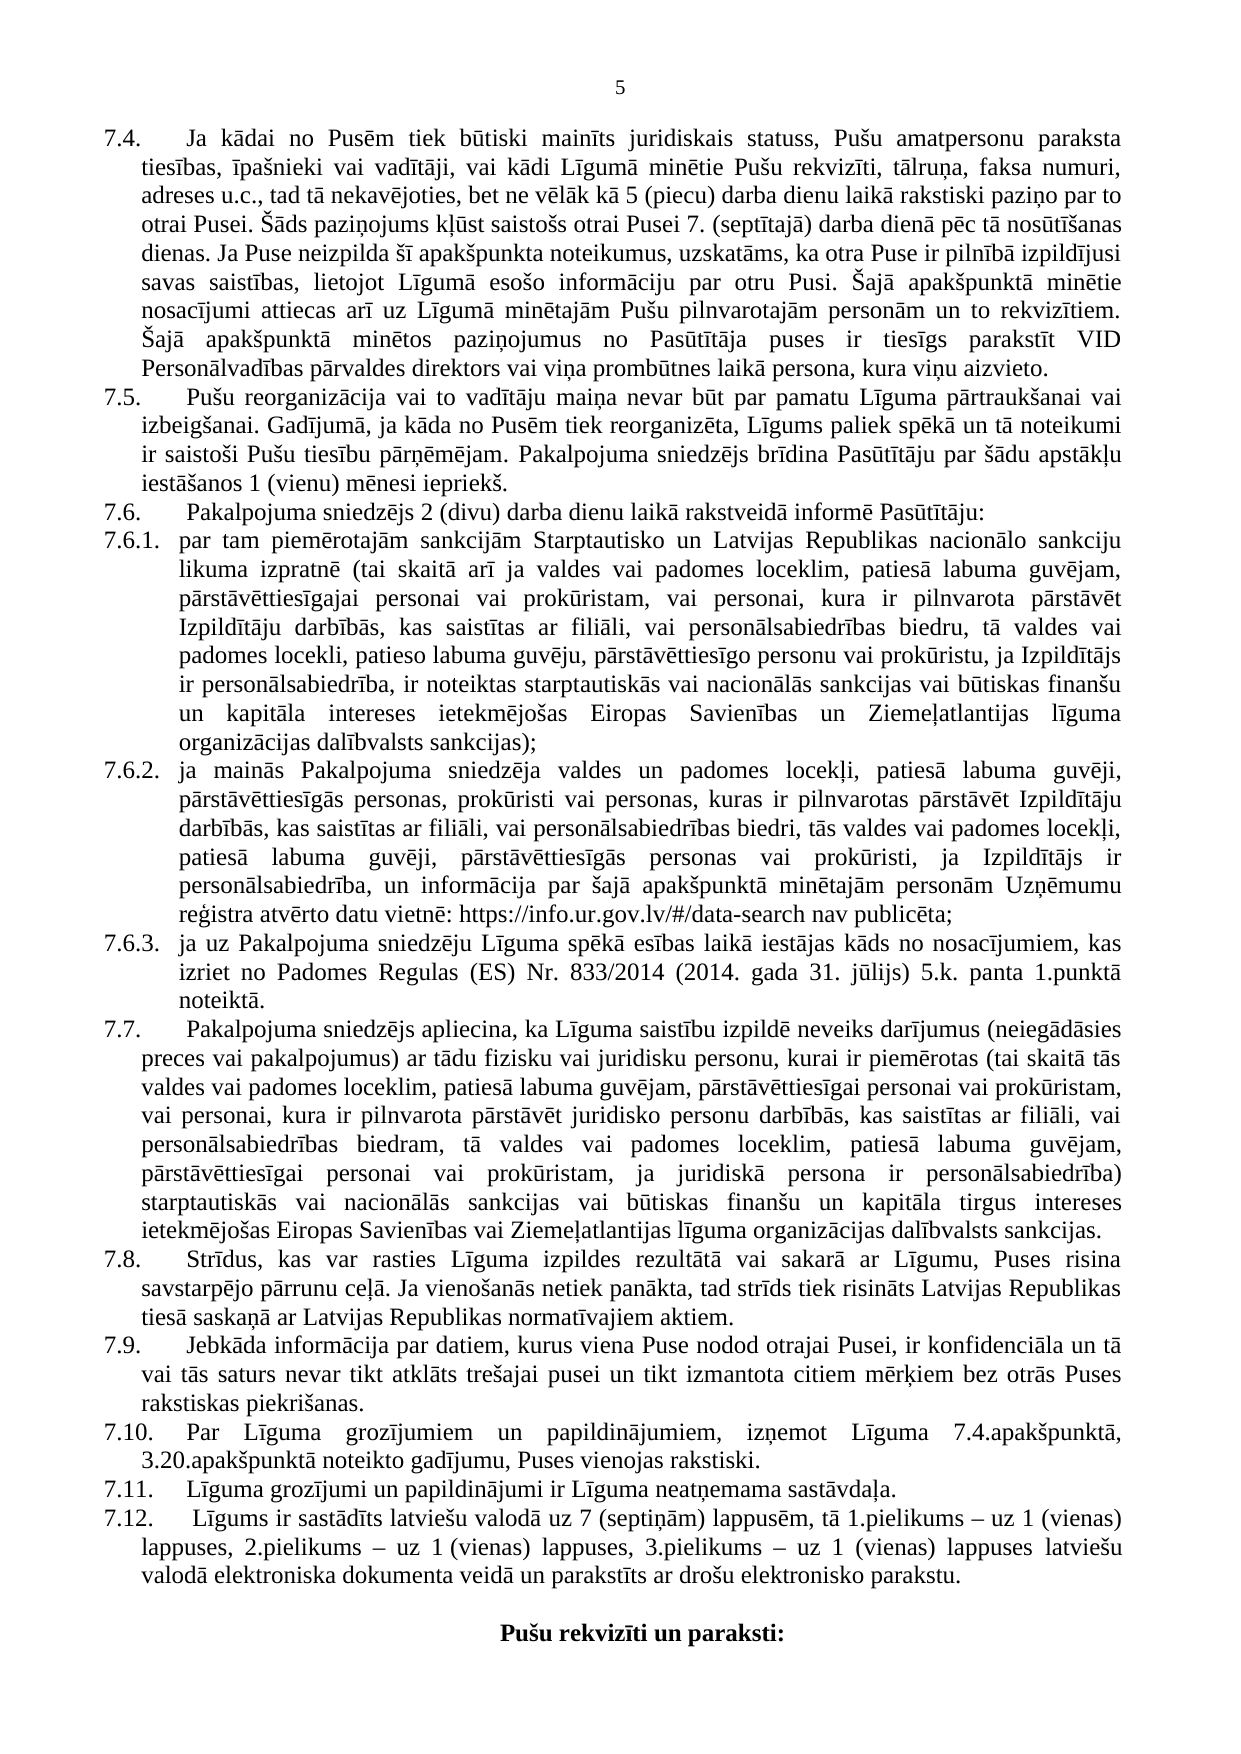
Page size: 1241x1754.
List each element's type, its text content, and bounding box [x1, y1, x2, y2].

list Strīdus, kas var rasties Līguma izpildes rezultātā vai sakarā ar Līgumu, Puses risina savstarpējo pārrunu ceļā. Ja vienošanās netiek panākta, tad strīds tiek risināts Latvijas Republikas tiesā saskaņā ar Latvijas Republikas normatīvajiem aktiem. [103, 1244, 1122, 1331]
list Līguma grozījumi un papildinājumi ir Līguma neatņemama sastāvdaļa. [103, 1474, 1122, 1503]
list ja mainās Pakalpojuma sniedzēja valdes un padomes locekļi, patiesā labuma guvēji, pārstāvēttiesīgās personas, prokūristi vai personas, kuras ir pilnvarotas pārstāvēt Izpildītāju darbībās, kas saistītas ar filiāli, vai personālsabiedrības biedri, tās valdes vai padomes locekļi, patiesā labuma guvēji, pārstāvēttiesīgās personas vai prokūristi, ja Izpildītājs ir personālsabiedrība, un informācija par šajā apakšpunktā minētajām personām Uzņēmumu reģistra atvērto datu vietnē: https://info.ur.gov.lv/#/data-search nav publicēta; [103, 756, 1122, 928]
list Līgums ir sastādīts latviešu valodā uz 7 (septiņām) lappusēm, tā 1.pielikums – uz 1 (vienas) lappuses, 2.pielikums – uz 1 (vienas) lappuses, 3.pielikums – uz 1 (vienas) lappuses latviešu valodā elektroniska dokumenta veidā un parakstīts ar drošu elektronisko parakstu. [103, 1503, 1122, 1589]
list Pakalpojuma sniedzējs 2 (divu) darba dienu laikā rakstveidā informē Pasūtītāju: [103, 497, 1122, 526]
list Pušu reorganizācija vai to vadītāju maiņa nevar būt par pamatu Līguma pārtraukšanai vai izbeigšanai. Gadījumā, ja kāda no Pusēm tiek reorganizēta, Līgums paliek spēkā un tā noteikumi ir saistoši Pušu tiesību pārņēmējam. Pakalpojuma sniedzējs brīdina Pasūtītāju par šādu apstākļu iestāšanos 1 (vienu) mēnesi iepriekš. [103, 382, 1122, 497]
list Jebkāda informācija par datiem, kurus viena Puse nodod otrajai Pusei, ir konfidenciāla un tā vai tās saturs nevar tikt atklāts trešajai pusei un tikt izmantota citiem mērķiem bez otrās Puses rakstiskas piekrišanas. [103, 1331, 1122, 1417]
list Pakalpojuma sniedzējs apliecina, ka Līguma saistību izpildē neveiks darījumus (neiegādāsies preces vai pakalpojumus) ar tādu fizisku vai juridisku personu, kurai ir piemērotas (tai skaitā tās valdes vai padomes loceklim, patiesā labuma guvējam, pārstāvēttiesīgai personai vai prokūristam, vai personai, kura ir pilnvarota pārstāvēt juridisko personu darbībās, kas saistītas ar filiāli, vai personālsabiedrības biedram, tā valdes vai padomes loceklim, patiesā labuma guvējam, pārstāvēttiesīgai personai vai prokūristam, ja juridiskā persona ir personālsabiedrība) starptautiskās vai nacionālās sankcijas vai būtiskas finanšu un kapitāla tirgus intereses ietekmējošas Eiropas Savienības vai Ziemeļatlantijas līguma organizācijas dalībvalsts sankcijas. [103, 1014, 1122, 1244]
list Ja kādai no Pusēm tiek būtiski mainīts juridiskais statuss, Pušu amatpersonu paraksta tiesības, īpašnieki vai vadītāji, vai kādi Līgumā minētie Pušu rekvizīti, tālruņa, faksa numuri, adreses u.c., tad tā nekavējoties, bet ne vēlāk kā 5 (piecu) darba dienu laikā rakstiski paziņo par to otrai Pusei. Šāds paziņojums kļūst saistošs otrai Pusei 7. (septītajā) darba dienā pēc tā nosūtīšanas dienas. Ja Puse neizpilda šī apakšpunkta noteikumus, uzskatāms, ka otra Puse ir pilnībā izpildījusi savas saistības, lietojot Līgumā esošo informāciju par otru Pusi. Šajā apakšpunktā minētie nosacījumi attiecas arī uz Līgumā minētajām Pušu pilnvarotajām personām un to rekvizītiem. Šajā apakšpunktā minētos paziņojumus no Pasūtītāja puses ir tiesīgs parakstīt VID Personālvadības pārvaldes direktors vai viņa prombūtnes laikā persona, kura viņu aizvieto. [103, 123, 1122, 382]
list Par Līguma grozījumiem un papildinājumiem, izņemot Līguma 7.4.apakšpunktā, 3.20.apakšpunktā noteikto gadījumu, Puses vienojas rakstiski. [103, 1417, 1122, 1474]
text Pušu rekvizīti un paraksti: [162, 1618, 1122, 1647]
list ja uz Pakalpojuma sniedzēju Līguma spēkā esības laikā iestājas kāds no nosacījumiem, kas izriet no Padomes Regulas (ES) Nr. 833/2014 (2014. gada 31. jūlijs) 5.k. panta 1.punktā noteiktā. [103, 928, 1122, 1014]
list par tam piemērotajām sankcijām Starptautisko un Latvijas Republikas nacionālo sankciju likuma izpratnē (tai skaitā arī ja valdes vai padomes loceklim, patiesā labuma guvējam, pārstāvēttiesīgajai personai vai prokūristam, vai personai, kura ir pilnvarota pārstāvēt Izpildītāju darbībās, kas saistītas ar filiāli, vai personālsabiedrības biedru, tā valdes vai padomes locekli, patieso labuma guvēju, pārstāvēttiesīgo personu vai prokūristu, ja Izpildītājs ir personālsabiedrība, ir noteiktas starptautiskās vai nacionālās sankcijas vai būtiskas finanšu un kapitāla intereses ietekmējošas Eiropas Savienības un Ziemeļatlantijas līguma organizācijas dalībvalsts sankcijas); [103, 526, 1122, 756]
